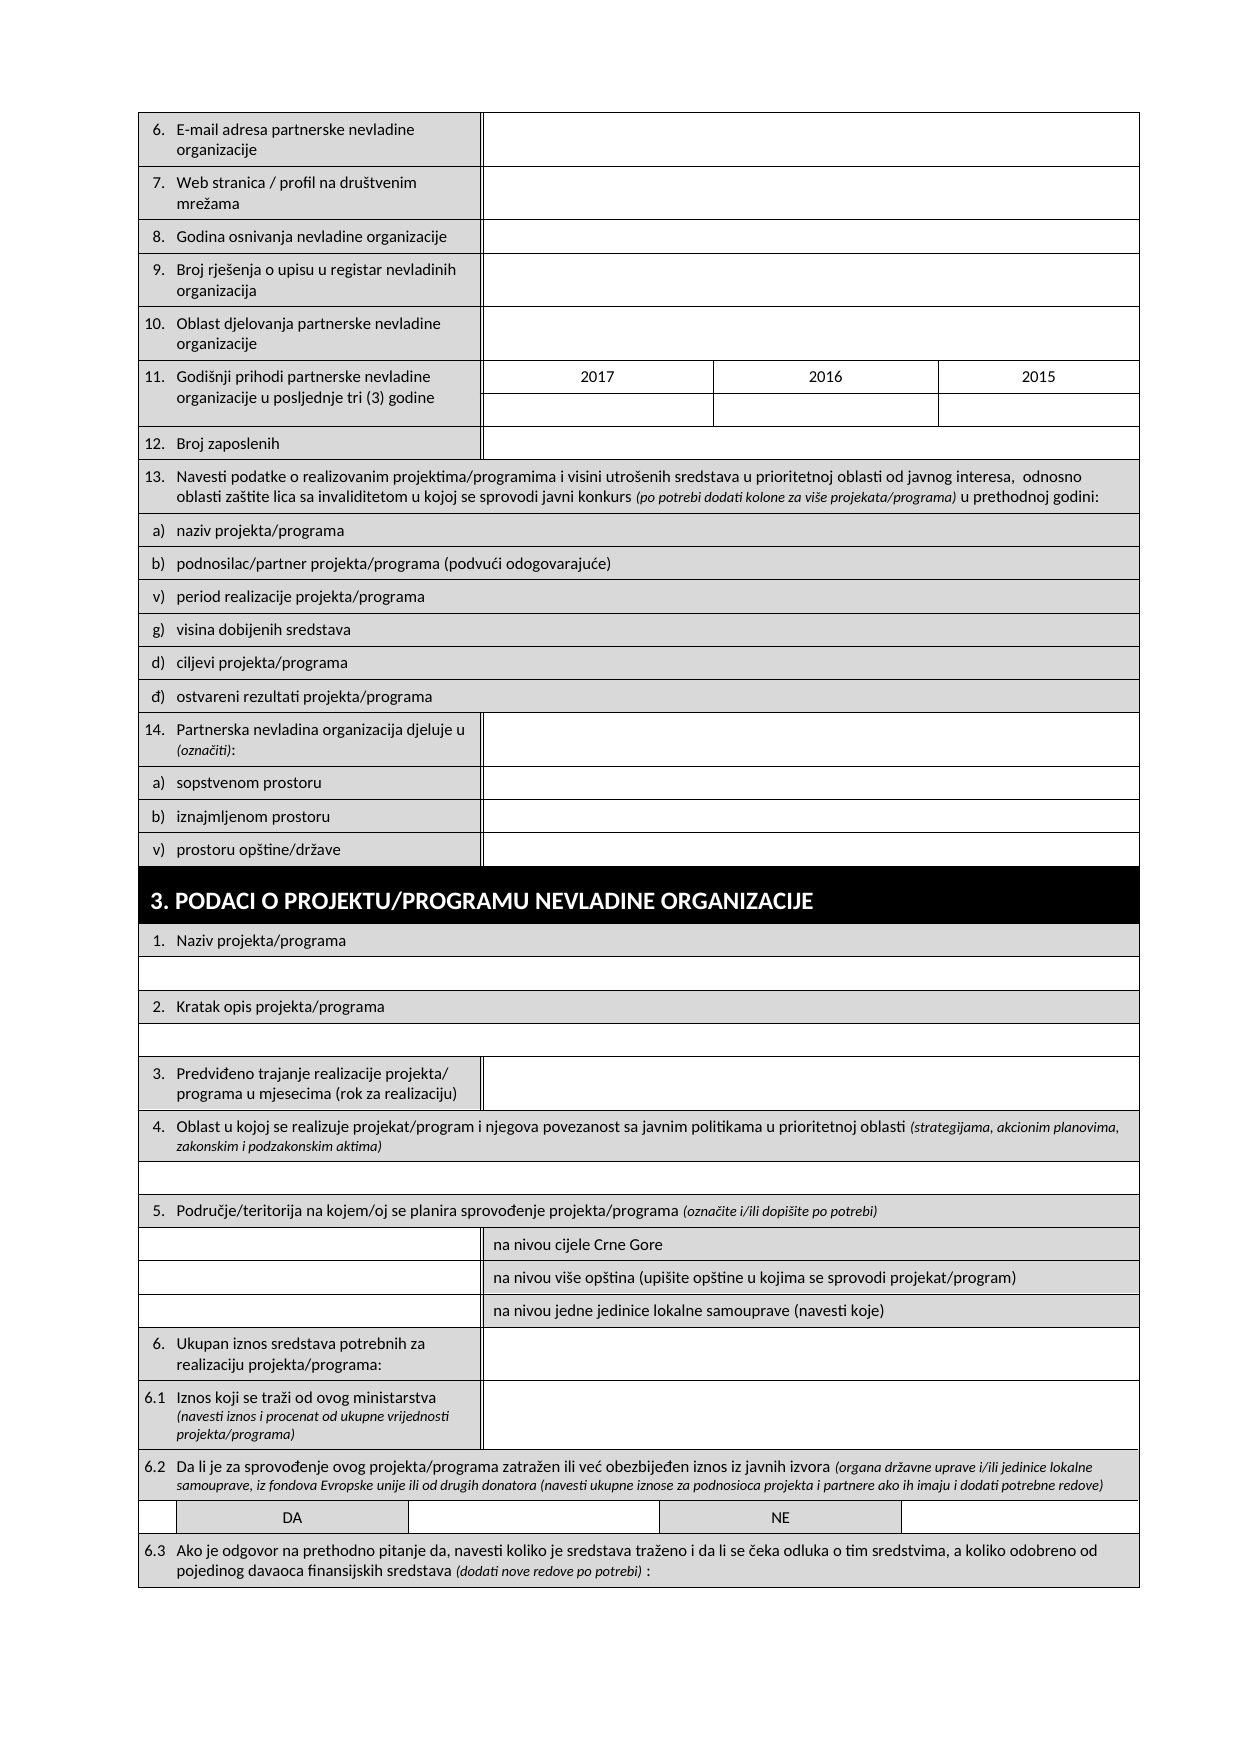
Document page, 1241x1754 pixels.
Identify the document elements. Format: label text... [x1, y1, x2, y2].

table_cell period realizacije projekta/programa [176, 580, 1139, 613]
table_cell podnosilac/partner projekta/programa (podvući odogovarajuće) [176, 547, 1139, 579]
table_cell 6.2 [139, 1450, 176, 1500]
table_cell 10. [139, 307, 176, 360]
table_cell [484, 427, 1139, 459]
table_cell ostvareni rezultati projekta/programa [176, 680, 1139, 712]
table_cell [409, 1501, 659, 1533]
table_cell v) [139, 833, 176, 866]
table_cell Godina osnivanja nevladine organizacije [176, 220, 480, 253]
table_cell [902, 1500, 1139, 1533]
table_cell 6.1 [139, 1381, 176, 1449]
table_cell [484, 254, 1139, 306]
table_cell Ako je odgovor na prethodno pitanje da, navesti koliko je sredstava traženo i da li se čeka odluka o tim sredstvima, a koliko odobreno od pojedinog davaoca finansijskih sredstava (dodati nove redove po potrebi) : [176, 1534, 1139, 1587]
table_cell 12. [139, 427, 176, 459]
table_cell 2016 [714, 361, 938, 393]
table_cell [484, 1381, 1139, 1449]
table_cell 4. [139, 1111, 176, 1161]
table_cell [139, 1295, 176, 1327]
table_cell [484, 767, 1139, 799]
table_cell [139, 1162, 176, 1194]
table_cell 7. [139, 167, 176, 219]
table_cell [176, 1261, 480, 1293]
table_cell [139, 957, 176, 989]
table_cell [714, 394, 938, 426]
table_cell 3. [139, 1057, 176, 1109]
table_cell Oblast u kojoj se realizuje projekat/program i njegova povezanost sa javnim politikama u prioritetnoj oblasti (strategijama, akcionim planovima, zakonskim i podzakonskim aktima) [176, 1111, 1139, 1161]
table_cell 6. [139, 1328, 176, 1380]
table_cell [484, 713, 1139, 766]
table_cell [484, 394, 713, 426]
table_cell na nivou više opština (upišite opštine u kojima se sprovodi projekat/program) [484, 1261, 1139, 1293]
table_cell g) [139, 614, 176, 646]
table_cell Naziv projekta/programa [176, 924, 1139, 956]
table_cell Navesti podatke o realizovanim projektima/programima i visini utrošenih sredstava u prioritetnoj oblasti od javnog interesa, odnosno oblasti zaštite lica sa invaliditetom u kojoj se sprovodi javni konkurs (po potrebi dodati kolone za više projekata/programa) u prethodnoj godini: [176, 460, 1139, 513]
table_cell [139, 1501, 176, 1533]
table_cell [176, 1295, 480, 1327]
table_cell NE [660, 1501, 901, 1533]
table_cell 11. [139, 361, 176, 426]
table_cell [484, 1057, 1139, 1109]
table_cell [484, 167, 1139, 219]
table_cell [176, 1024, 1139, 1056]
table_cell Partnerska nevladina organizacija djeluje u (označiti): [176, 713, 480, 766]
table_cell 2. [139, 991, 176, 1023]
table_cell [139, 1228, 176, 1260]
table_cell visina dobijenih sredstava [176, 614, 1139, 646]
table_cell 9. [139, 254, 176, 306]
table_cell 2015 [939, 361, 1139, 393]
table_cell 6. [139, 113, 176, 166]
table_cell Oblast djelovanja partnerske nevladine organizacije [176, 307, 480, 360]
table_cell [484, 113, 1139, 166]
table_cell 14. [139, 713, 176, 766]
table_cell [176, 1162, 1139, 1194]
table_cell DA [177, 1501, 408, 1533]
table_cell 6.3 [139, 1534, 176, 1587]
table_cell [139, 1261, 176, 1293]
table_cell 5. [139, 1195, 176, 1227]
table_cell a) [139, 767, 176, 799]
table_cell 1. [139, 924, 176, 956]
table_cell Da li je za sprovođenje ovog projekta/programa zatražen ili već obezbijeđen iznos iz javnih izvora (organa državne uprave i/ili jedinice lokalne samouprave, iz fondova Evropske unije ili od drugih donatora (navesti ukupne iznose za podnosioca projekta i partnere ako ih imaju i dodati potrebne redove) [176, 1449, 1139, 1500]
table_cell đ) [139, 680, 176, 712]
table_cell Web stranica / profil na društvenim mrežama [176, 167, 480, 219]
table_cell prostoru opštine/države [176, 833, 480, 866]
table_cell [484, 800, 1139, 832]
table_cell na nivou cijele Crne Gore [484, 1228, 1139, 1260]
table_cell v) [139, 580, 176, 613]
table_cell [484, 307, 1139, 360]
table_cell sopstvenom prostoru [176, 767, 480, 799]
table_cell Ukupan iznos sredstava potrebnih za realizaciju projekta/programa: [176, 1328, 480, 1380]
table_cell Predviđeno trajanje realizacije projekta/ programa u mjesecima (rok za realizaciju) [176, 1057, 480, 1109]
table_cell Kratak opis projekta/programa [176, 991, 1139, 1023]
table_cell [176, 1228, 480, 1260]
table_cell Broj zaposlenih [176, 427, 480, 459]
table_cell na nivou jedne jedinice lokalne samouprave (navesti koje) [484, 1295, 1139, 1327]
table_cell [139, 1024, 176, 1056]
table_cell [939, 394, 1139, 426]
table_cell [484, 833, 1139, 866]
table_cell Broj rješenja o upisu u registar nevladinih organizacija [176, 254, 480, 306]
table_cell d) [139, 647, 176, 679]
table_cell Iznos koji se traži od ovog ministarstva (navesti iznos i procenat od ukupne vrijednosti projekta/programa) [176, 1381, 480, 1449]
table_cell [484, 220, 1139, 253]
table_cell [176, 957, 1139, 989]
table_cell 13. [139, 460, 176, 513]
table_cell b) [139, 547, 176, 579]
table_cell Godišnji prihodi partnerske nevladine organizacije u posljednje tri (3) godine [176, 361, 480, 426]
table_cell a) [139, 514, 176, 546]
table_cell E-mail adresa partnerske nevladine organizacije [176, 113, 480, 166]
table_cell naziv projekta/programa [176, 514, 1139, 546]
table_cell Područje/teritorija na kojem/oj se planira sprovođenje projekta/programa (označite i/ili dopišite po potrebi) [176, 1195, 1139, 1227]
table_cell [484, 1328, 1139, 1380]
table_cell iznajmljenom prostoru [176, 800, 480, 832]
table_cell 2017 [484, 361, 713, 393]
table_cell 8. [139, 220, 176, 253]
table_cell b) [139, 800, 176, 832]
table_cell ciljevi projekta/programa [176, 647, 1139, 679]
table_cell 3. PODACI O PROJEKTU/PROGRAMU NEVLADINE ORGANIZACIJE [139, 880, 1139, 922]
